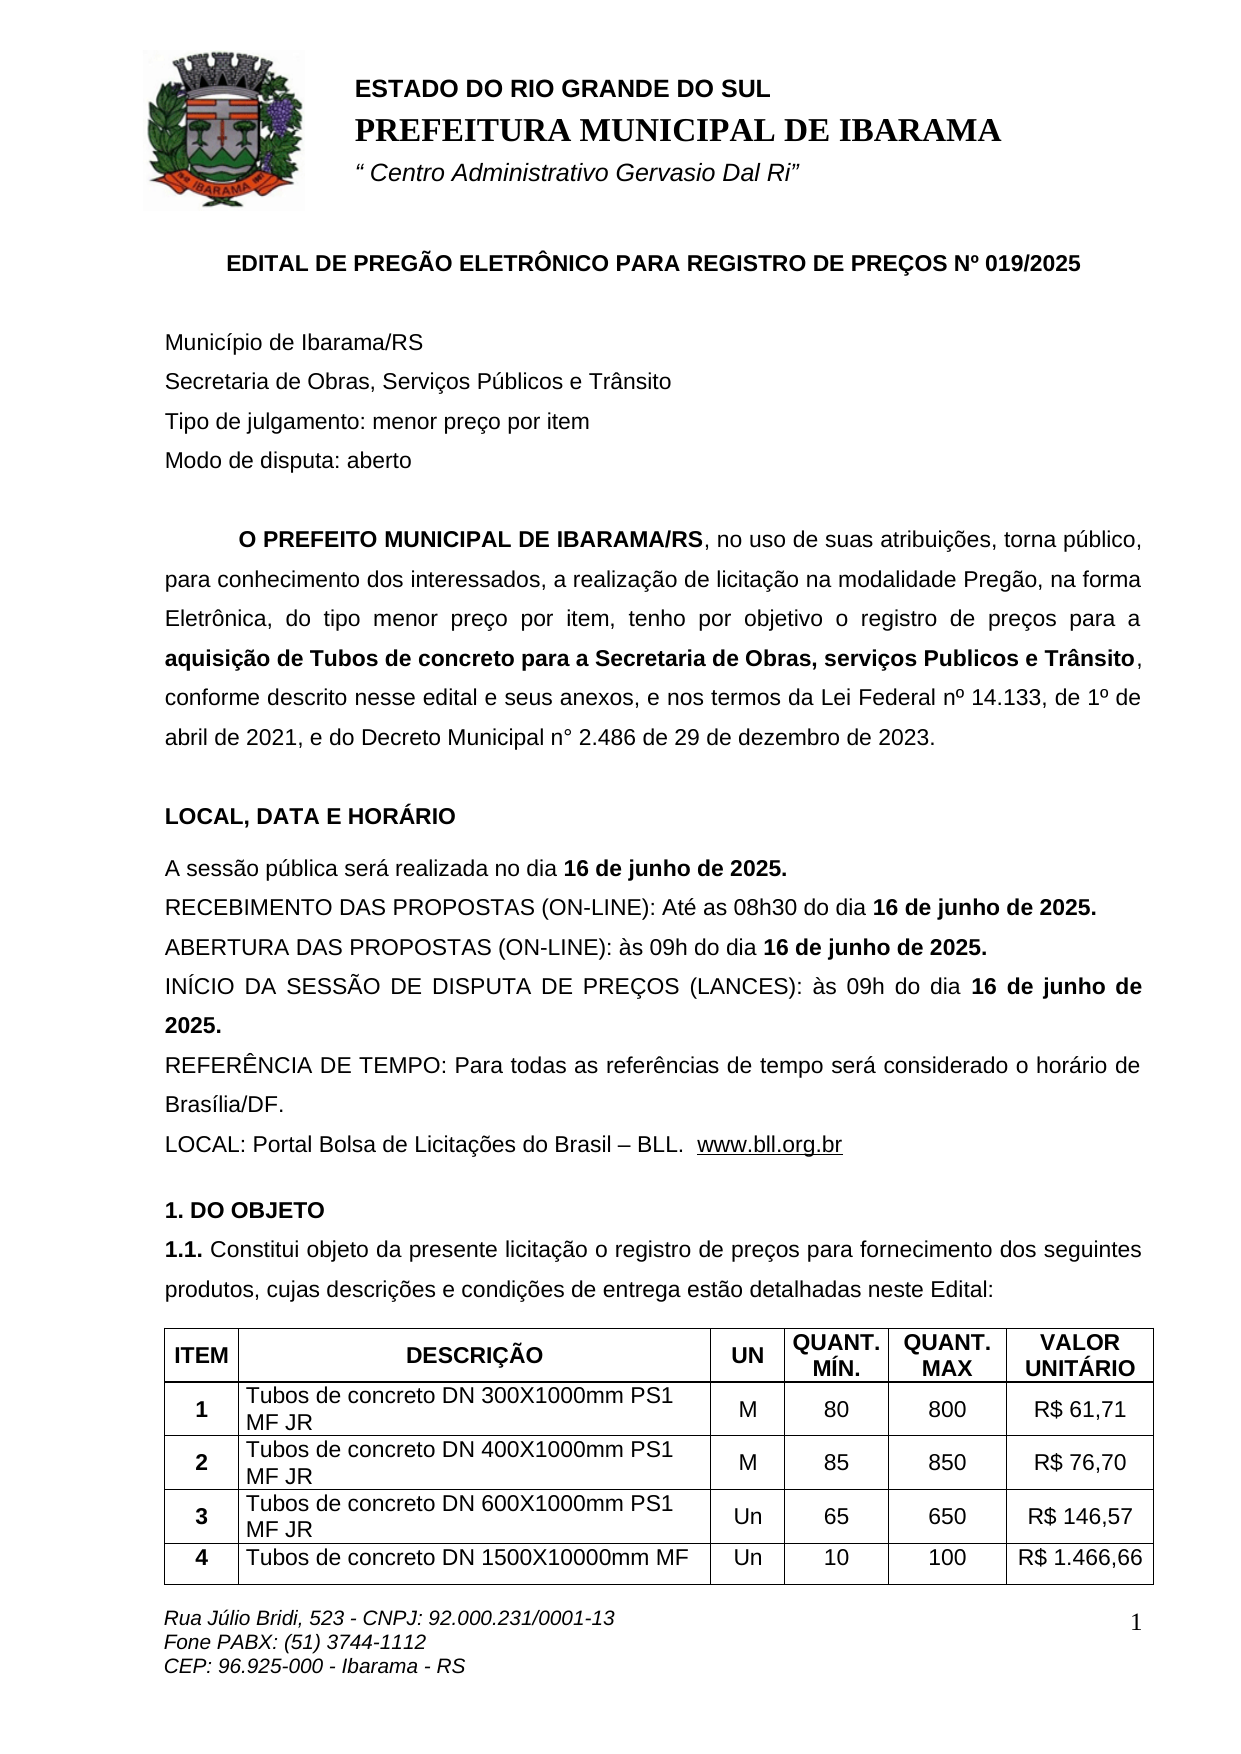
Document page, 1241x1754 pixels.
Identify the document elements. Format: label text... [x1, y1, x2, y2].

text Secretaria de Obras, Serviços Públicos e Trânsito [164, 368, 1142, 395]
table_cell 65 [785, 1490, 888, 1543]
text 1. DO OBJETO [164, 1197, 1142, 1223]
table_cell Tubos de concreto DN 300X1000mm PS1 MF JR [239, 1383, 710, 1435]
table_cell Un [711, 1490, 784, 1543]
table_cell 800 [889, 1383, 1006, 1435]
table_cell 85 [785, 1436, 888, 1489]
table_header QUANT. MAX [889, 1329, 1006, 1381]
table_cell R$ 146,57 [1007, 1490, 1153, 1543]
text Tipo de julgamento: menor preço por item [164, 408, 1142, 434]
text Modo de disputa: aberto [164, 447, 1142, 474]
table_header UN [711, 1329, 784, 1381]
table_header QUANT. MÍN. [785, 1329, 888, 1381]
text Município de Ibarama/RS [164, 329, 1142, 355]
text REFERÊNCIA DE TEMPO: Para todas as referências de tempo será considerado o horário de Brasília/DF. [164, 1052, 1142, 1118]
picture [142, 50, 306, 211]
table_cell Tubos de concreto DN 1500X10000mm MF PA2 [239, 1544, 710, 1584]
table_cell Un [711, 1544, 784, 1584]
table_cell 1 [165, 1383, 238, 1435]
text LOCAL, DATA E HORÁRIO [164, 803, 1142, 829]
table_cell 100 [889, 1544, 1006, 1584]
table_cell 4 [165, 1544, 238, 1584]
table_cell 10 [785, 1544, 888, 1584]
table_cell R$ 61,71 [1007, 1383, 1153, 1435]
text LOCAL: Portal Bolsa de Licitações do Brasil – BLL. www.bll.org.br [164, 1131, 1142, 1157]
text 1.1. Constitui objeto da presente licitação o registro de preços para fornecimento dos seguintes produtos, cujas descrições e condições de entrega estão detalhadas neste Edital: [164, 1236, 1142, 1302]
table_cell 850 [889, 1436, 1006, 1489]
table_cell 650 [889, 1490, 1006, 1543]
text INÍCIO DA SESSÃO DE DISPUTA DE PREÇOS (LANCES): às 09h do dia 16 de junho de 2025. [164, 973, 1142, 1039]
text ABERTURA DAS PROPOSTAS (ON-LINE): às 09h do dia 16 de junho de 2025. [164, 933, 1142, 960]
table_cell R$ 1.466,66 [1007, 1544, 1153, 1584]
table_header ITEM [165, 1329, 238, 1381]
table_cell R$ 76,70 [1007, 1436, 1153, 1489]
text O PREFEITO MUNICIPAL DE IBARAMA/RS, no uso de suas atribuições, torna público, para conhecimento dos interessados, a realização de licitação na modalidade Pregão, na forma Eletrônica, do tipo menor preço por item, tenho por objetivo o registro de preços para a aquisição de Tubos de concreto para a Secretaria de Obras, serviços Publicos e Trânsito, conforme descrito nesse edital e seus anexos, e nos termos da Lei Federal nº 14.133, de 1º de abril de 2021, e do Decreto Municipal n° 2.486 de 29 de dezembro de 2023. [164, 526, 1142, 750]
text EDITAL DE PREGÃO ELETRÔNICO PARA REGISTRO DE PREÇOS Nº 019/2025 [164, 250, 1142, 276]
table_cell Tubos de concreto DN 400X1000mm PS1 MF JR [239, 1436, 710, 1489]
table_cell M [711, 1383, 784, 1435]
table_cell M [711, 1436, 784, 1489]
table_cell 2 [165, 1436, 238, 1489]
text RECEBIMENTO DAS PROPOSTAS (ON-LINE): Até as 08h30 do dia 16 de junho de 2025. [164, 894, 1142, 920]
text A sessão pública será realizada no dia 16 de junho de 2025. [164, 854, 1142, 881]
table_cell 3 [165, 1490, 238, 1543]
table_header VALOR UNITÁRIO [1007, 1329, 1153, 1381]
table_cell 80 [785, 1383, 888, 1435]
table_header DESCRIÇÃO [239, 1329, 710, 1381]
table_cell Tubos de concreto DN 600X1000mm PS1 MF JR [239, 1490, 710, 1543]
